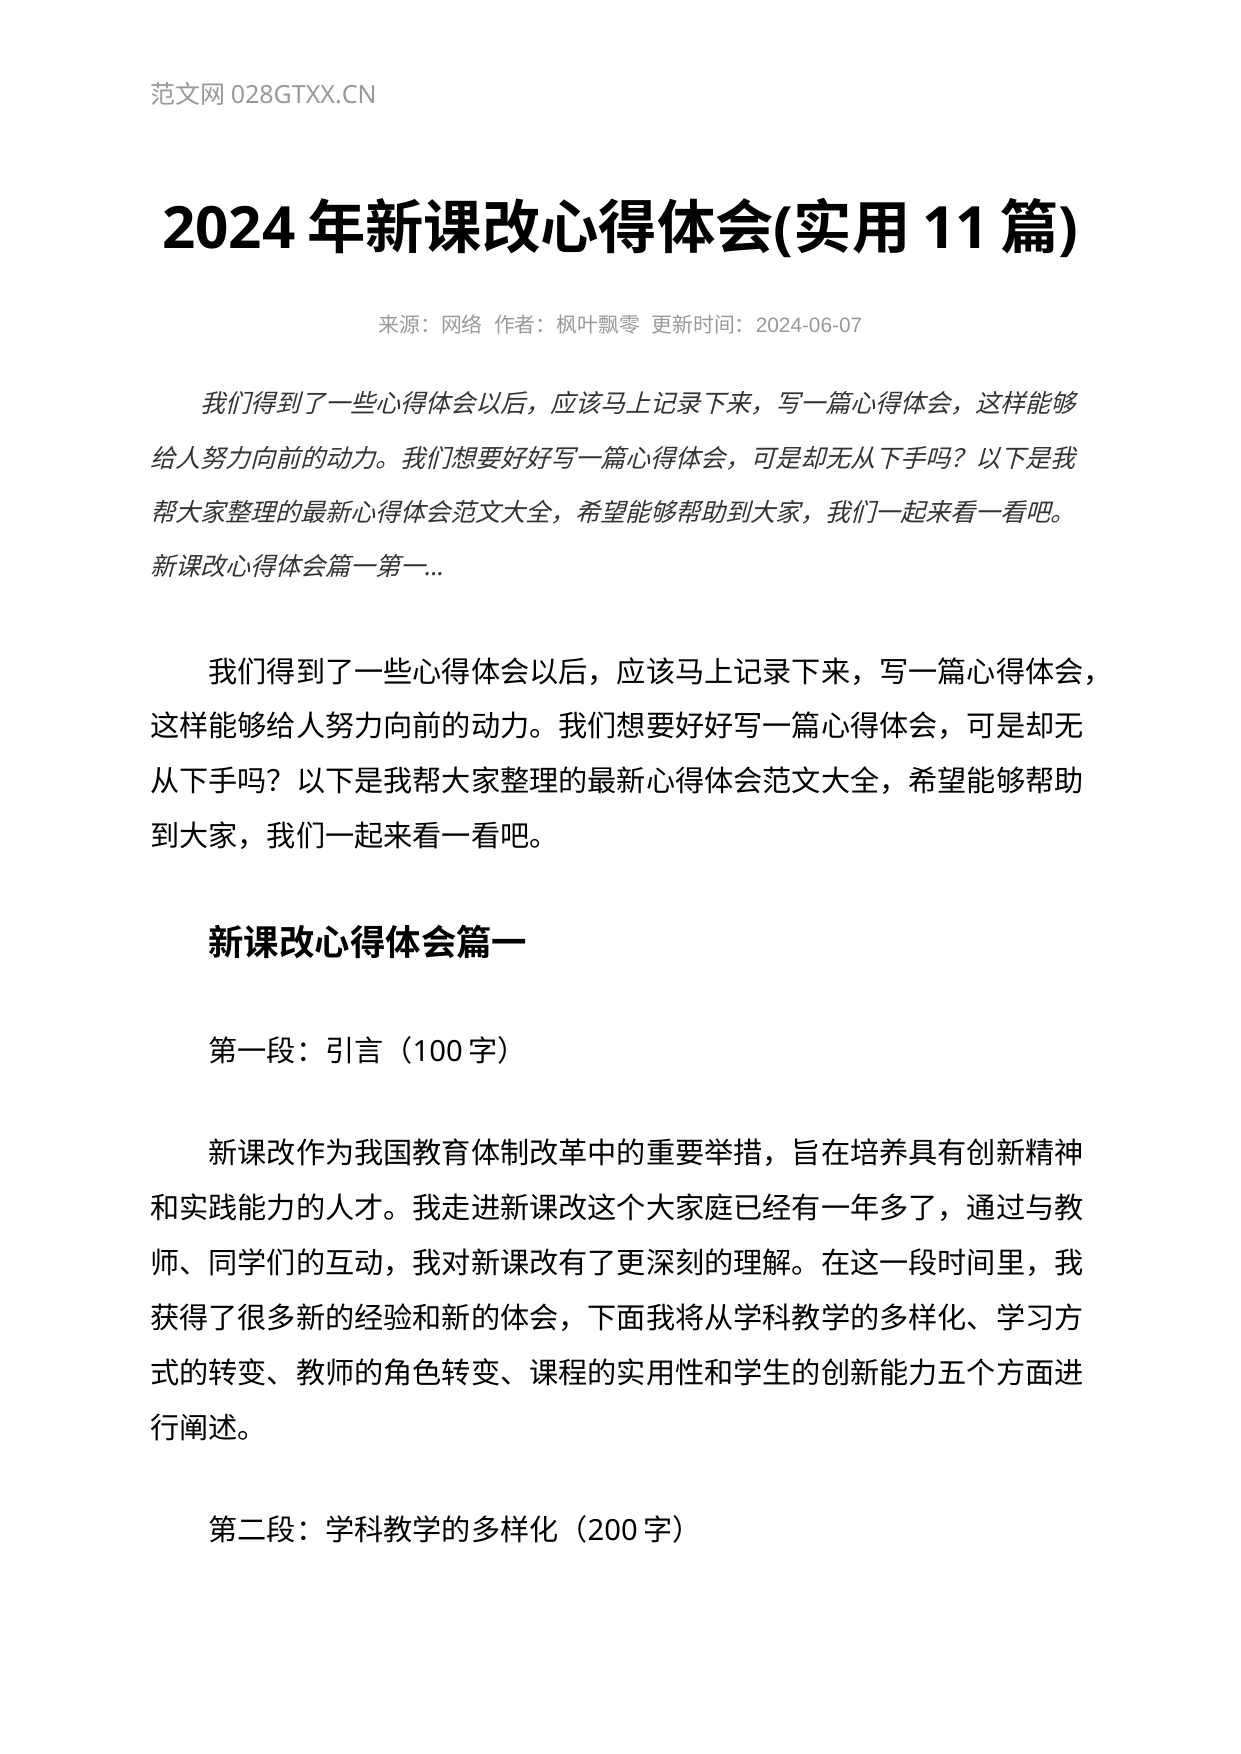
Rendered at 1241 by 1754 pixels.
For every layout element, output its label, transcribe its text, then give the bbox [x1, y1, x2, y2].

text 第二段：学科教学的多样化（200字） [150, 1506, 1090, 1549]
text 来源：网络 作者：枫叶飘零 更新时间：2024-06-07 [150, 313, 1090, 337]
text 新课改作为我国教育体制改革中的重要举措，旨在培养具有创新精神和实践能力的人才。我走进新课改这个大家庭已经有一年多了，通过与教师、同学们的互动，我对新课改有了更深刻的理解。在这一段时间里，我获得了很多新的经验和新的体会，下面我将从学科教学的多样化、学习方式的转变、教师的角色转变、课程的实用性和学生的创新能力五个方面进行阐述。 [150, 1130, 1090, 1447]
text 第一段：引言（100字） [150, 1028, 1090, 1070]
text 新课改心得体会篇一 [150, 914, 1090, 966]
text 我们得到了一些心得体会以后，应该马上记录下来，写一篇心得体会，这样能够给人努力向前的动力。我们想要好好写一篇心得体会，可是却无从下手吗？以下是我帮大家整理的最新心得体会范文大全，希望能够帮助到大家，我们一起来看一看吧。新课改心得体会篇一第一... [150, 384, 1090, 583]
text 我们得到了一些心得体会以后，应该马上记录下来，写一篇心得体会，这样能够给人努力向前的动力。我们想要好好写一篇心得体会，可是却无从下手吗？以下是我帮大家整理的最新心得体会范文大全，希望能够帮助到大家，我们一起来看一看吧。 [150, 648, 1090, 855]
subtitle 2024年新课改心得体会(实用11篇) [150, 181, 1090, 266]
